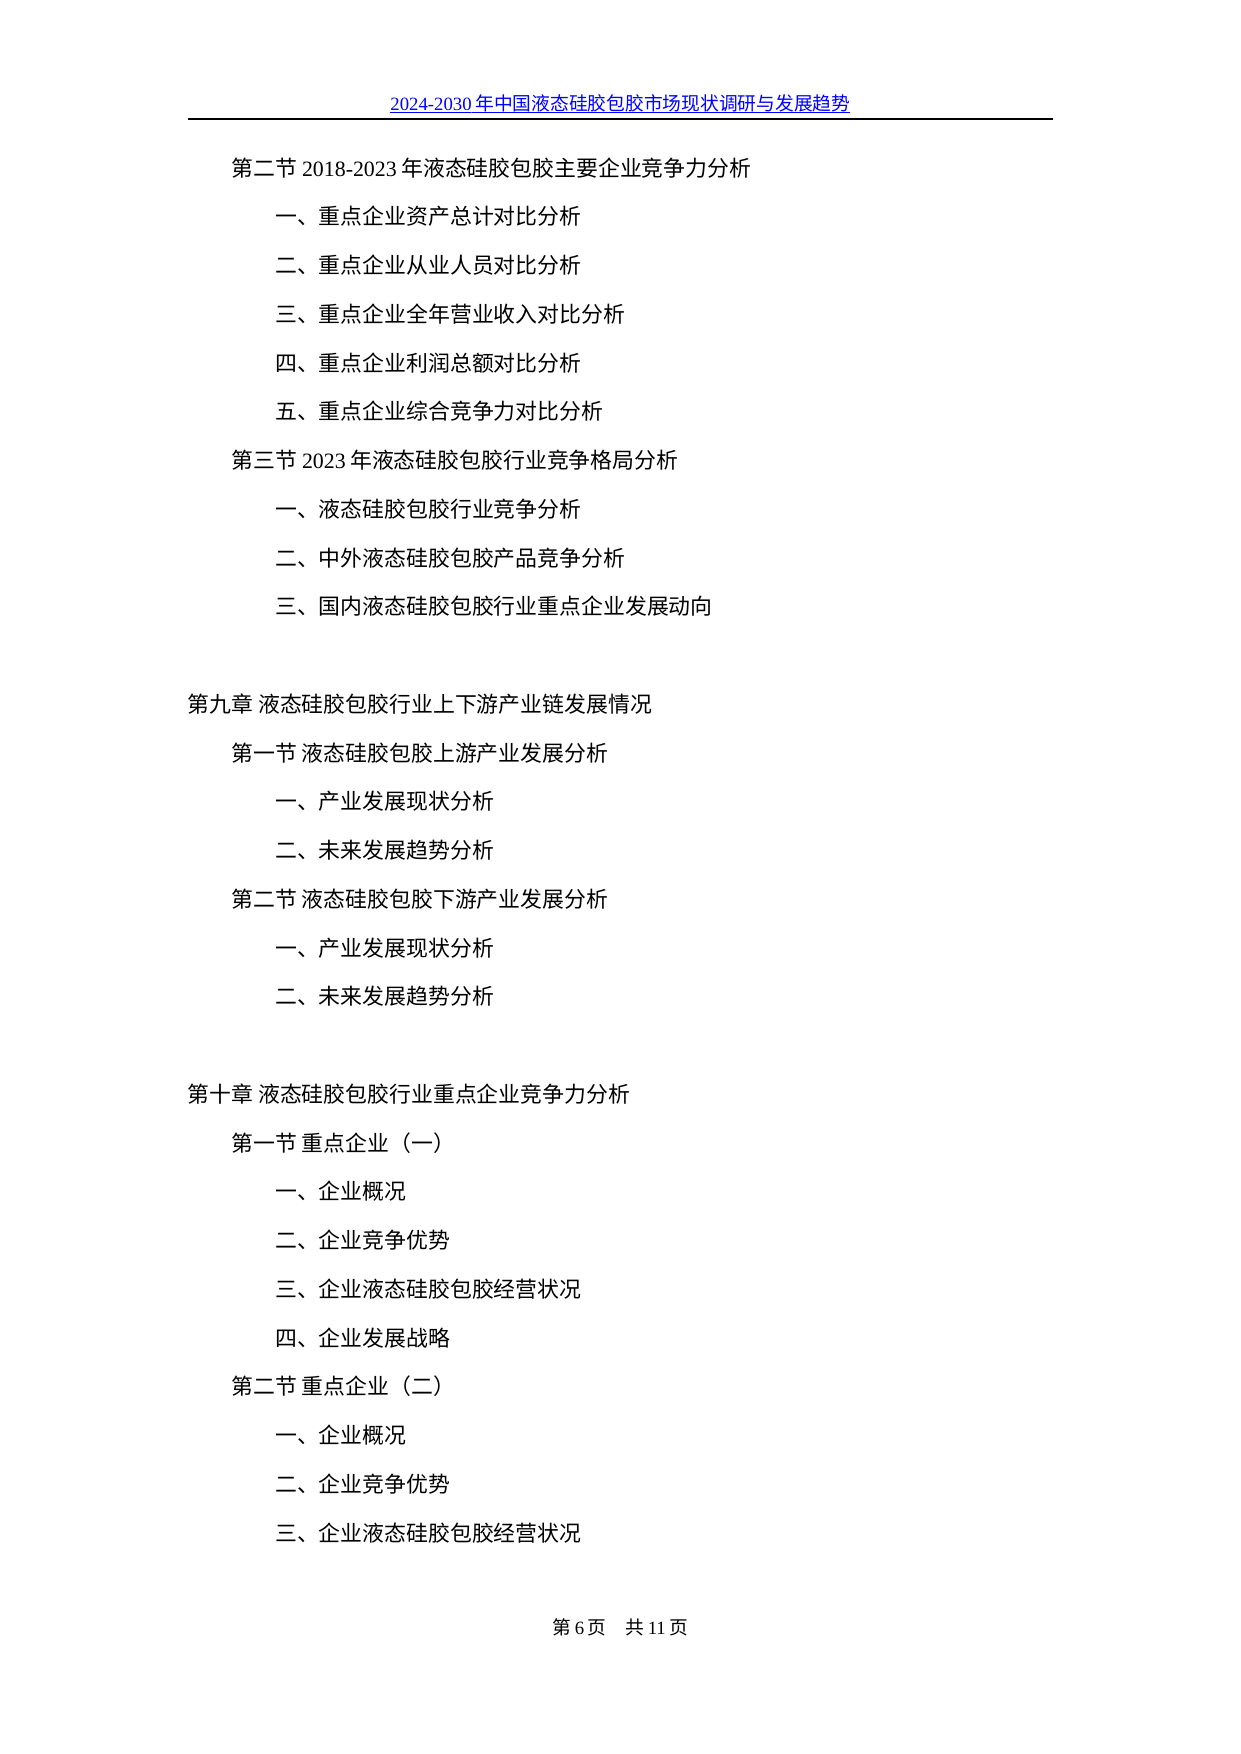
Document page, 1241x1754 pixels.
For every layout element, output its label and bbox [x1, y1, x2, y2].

text [187, 150, 1053, 1548]
